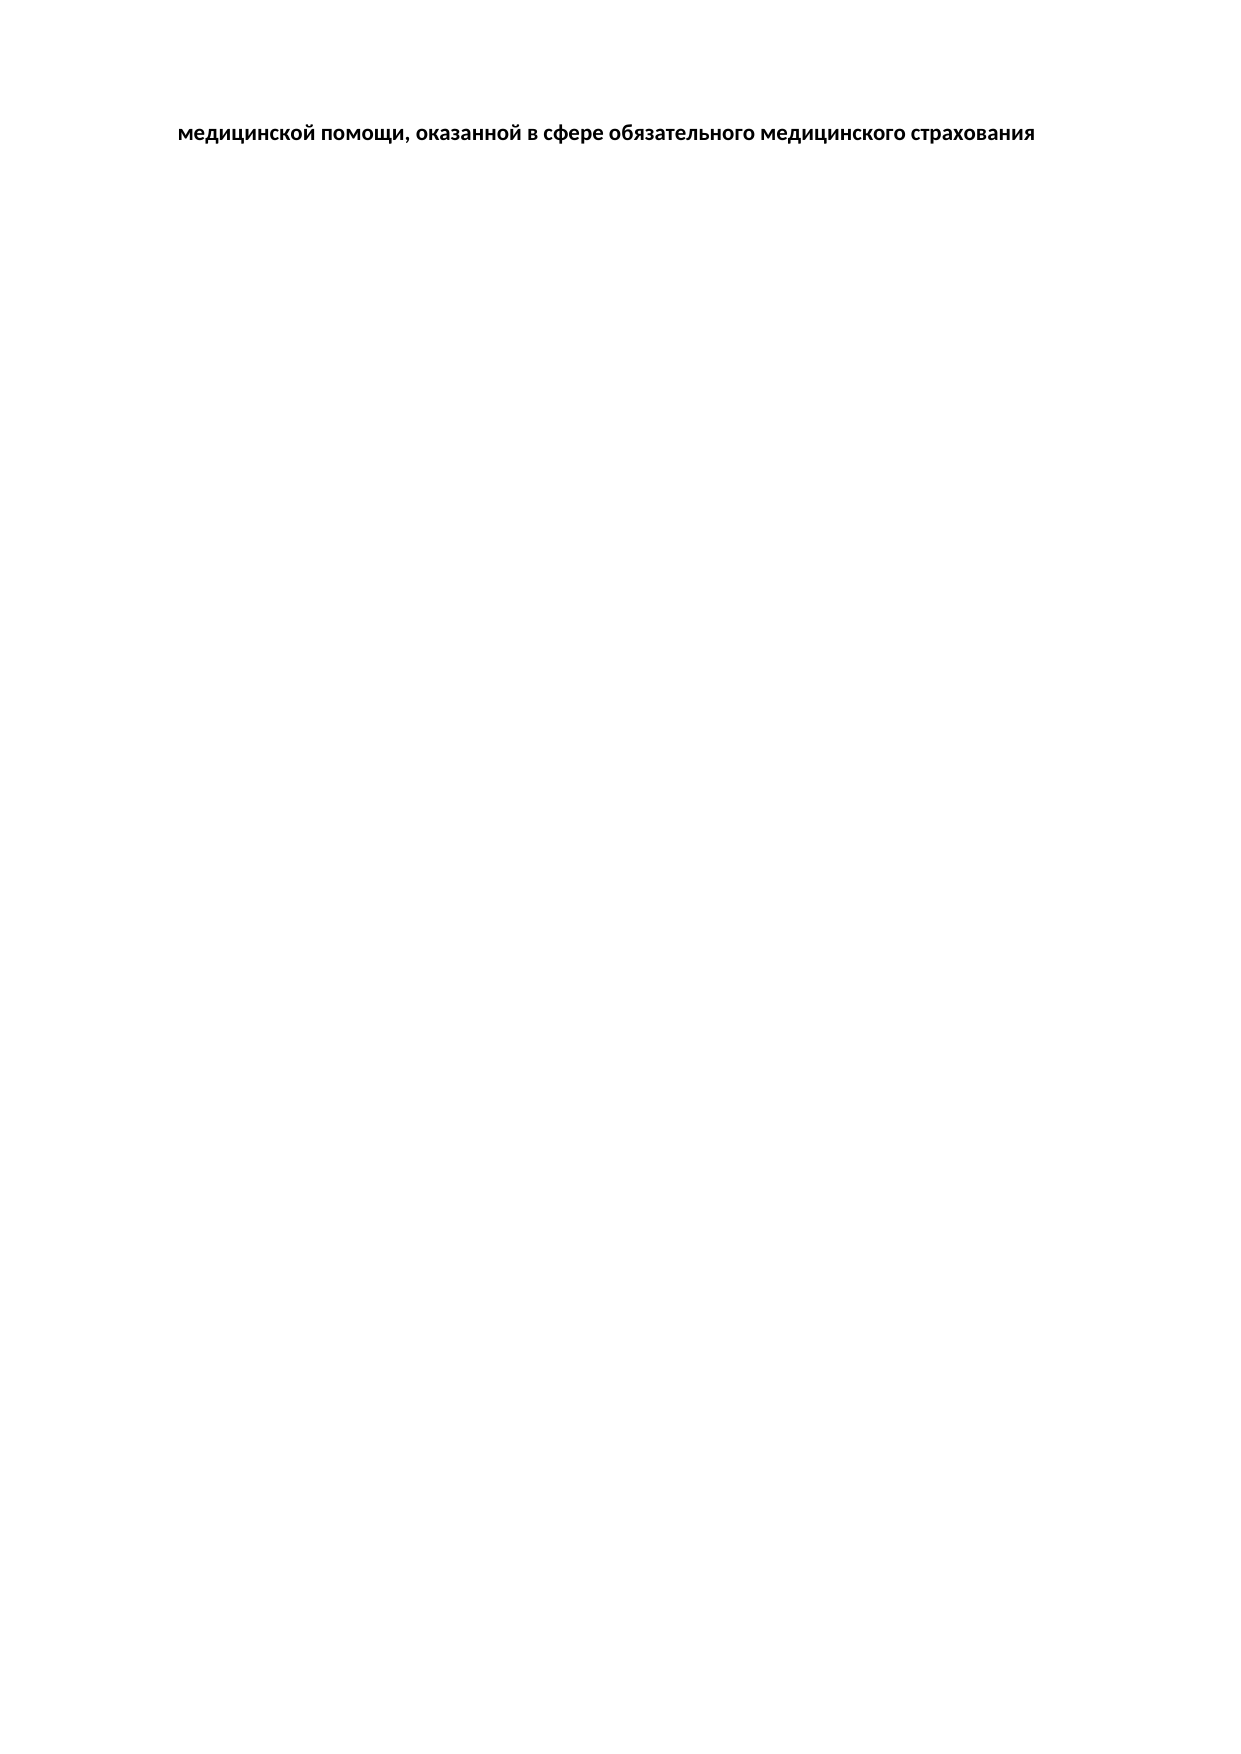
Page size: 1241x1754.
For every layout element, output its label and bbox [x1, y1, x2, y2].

title [177, 118, 1152, 146]
